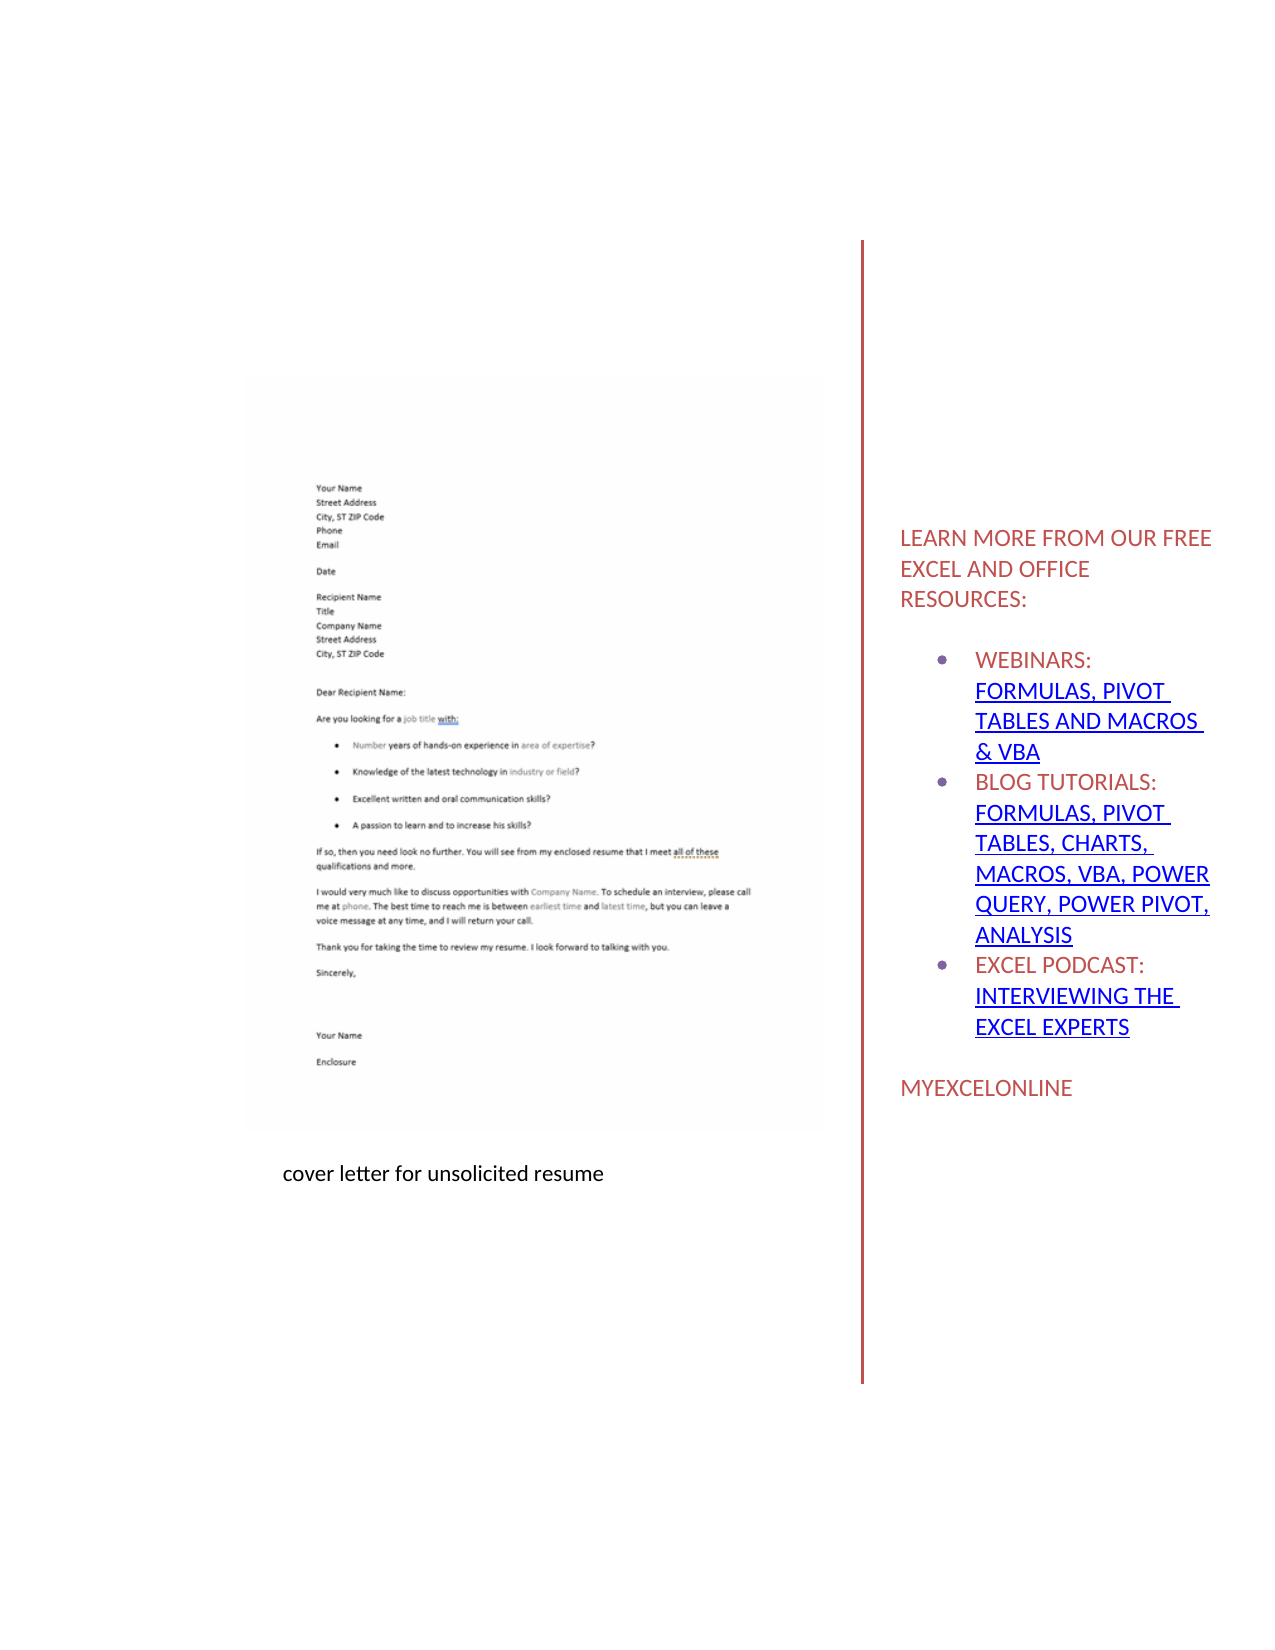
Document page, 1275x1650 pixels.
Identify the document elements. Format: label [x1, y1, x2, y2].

picture [244, 375, 826, 1131]
